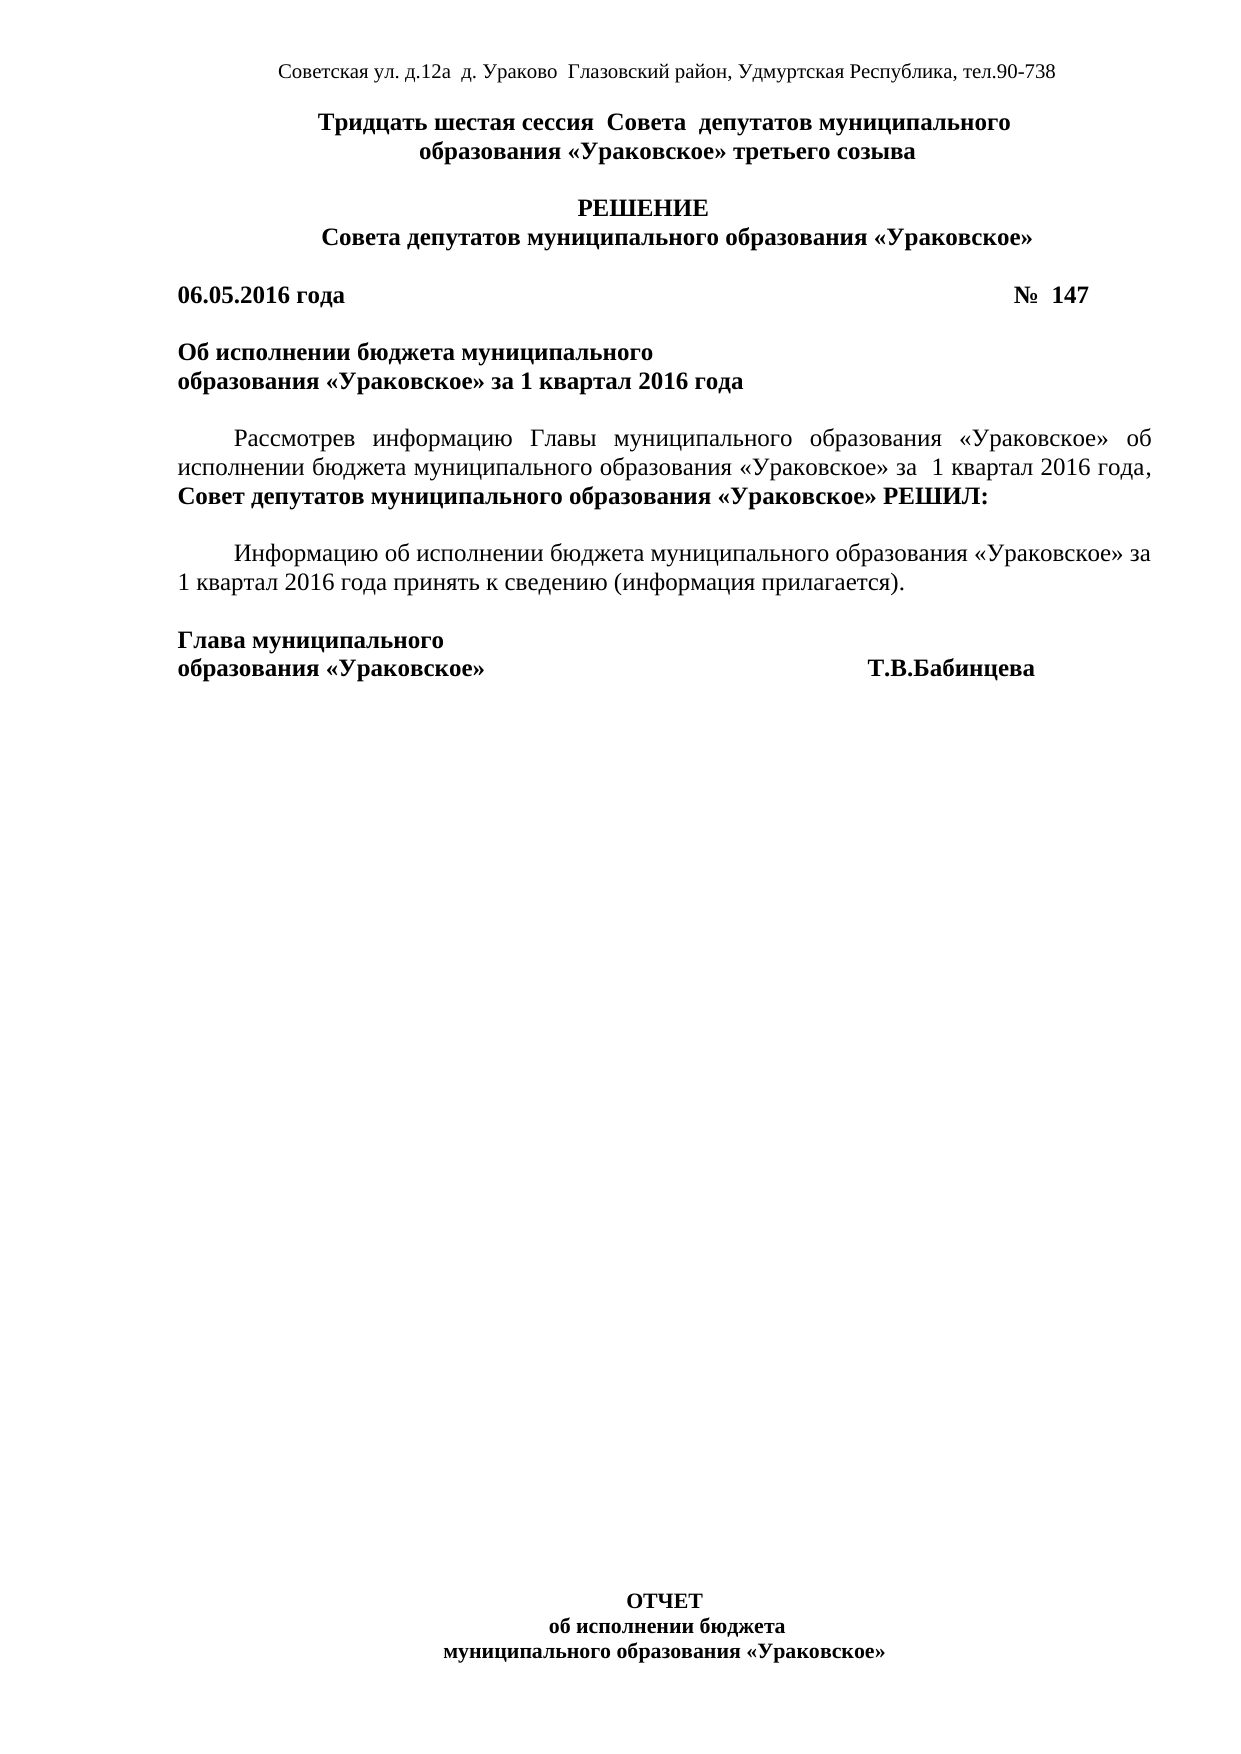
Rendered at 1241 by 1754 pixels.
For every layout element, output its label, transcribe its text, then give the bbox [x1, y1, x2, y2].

text об исполнении бюджета [177, 1613, 1152, 1638]
text Информацию об исполнении бюджета муниципального образования «Ураковское» за 1 квартал 2016 года принять к сведению (информация прилагается). [177, 538, 1152, 596]
text Об исполнении бюджета муниципального [177, 337, 1152, 366]
text РЕШЕНИЕ [177, 193, 1152, 222]
text ОТЧЕТ [177, 1588, 1152, 1613]
text Советская ул. д.12а д. Ураково Глазовский район, Удмуртская Республика, тел.90-738 [177, 59, 1152, 83]
text Совета депутатов муниципального образования «Ураковское» [177, 222, 1152, 251]
text образования «Ураковское» третьего созыва [177, 136, 1152, 165]
text Глава муниципального [177, 625, 1152, 653]
text образования «Ураковское» за 1 квартал 2016 года [177, 366, 1152, 395]
text Рассмотрев информацию Главы муниципального образования «Ураковское» об исполнении бюджета муниципального образования «Ураковское» за 1 квартал 2016 года, Совет депутатов муниципального образования «Ураковское» РЕШИЛ: [177, 423, 1152, 510]
text образования «Ураковское» Т.В.Бабинцева [177, 653, 1152, 682]
text муниципального образования «Ураковское» [177, 1638, 1152, 1664]
text Тридцать шестая сессия Совета депутатов муниципального [177, 107, 1152, 136]
text 06.05.2016 года № 147 [177, 280, 1152, 308]
